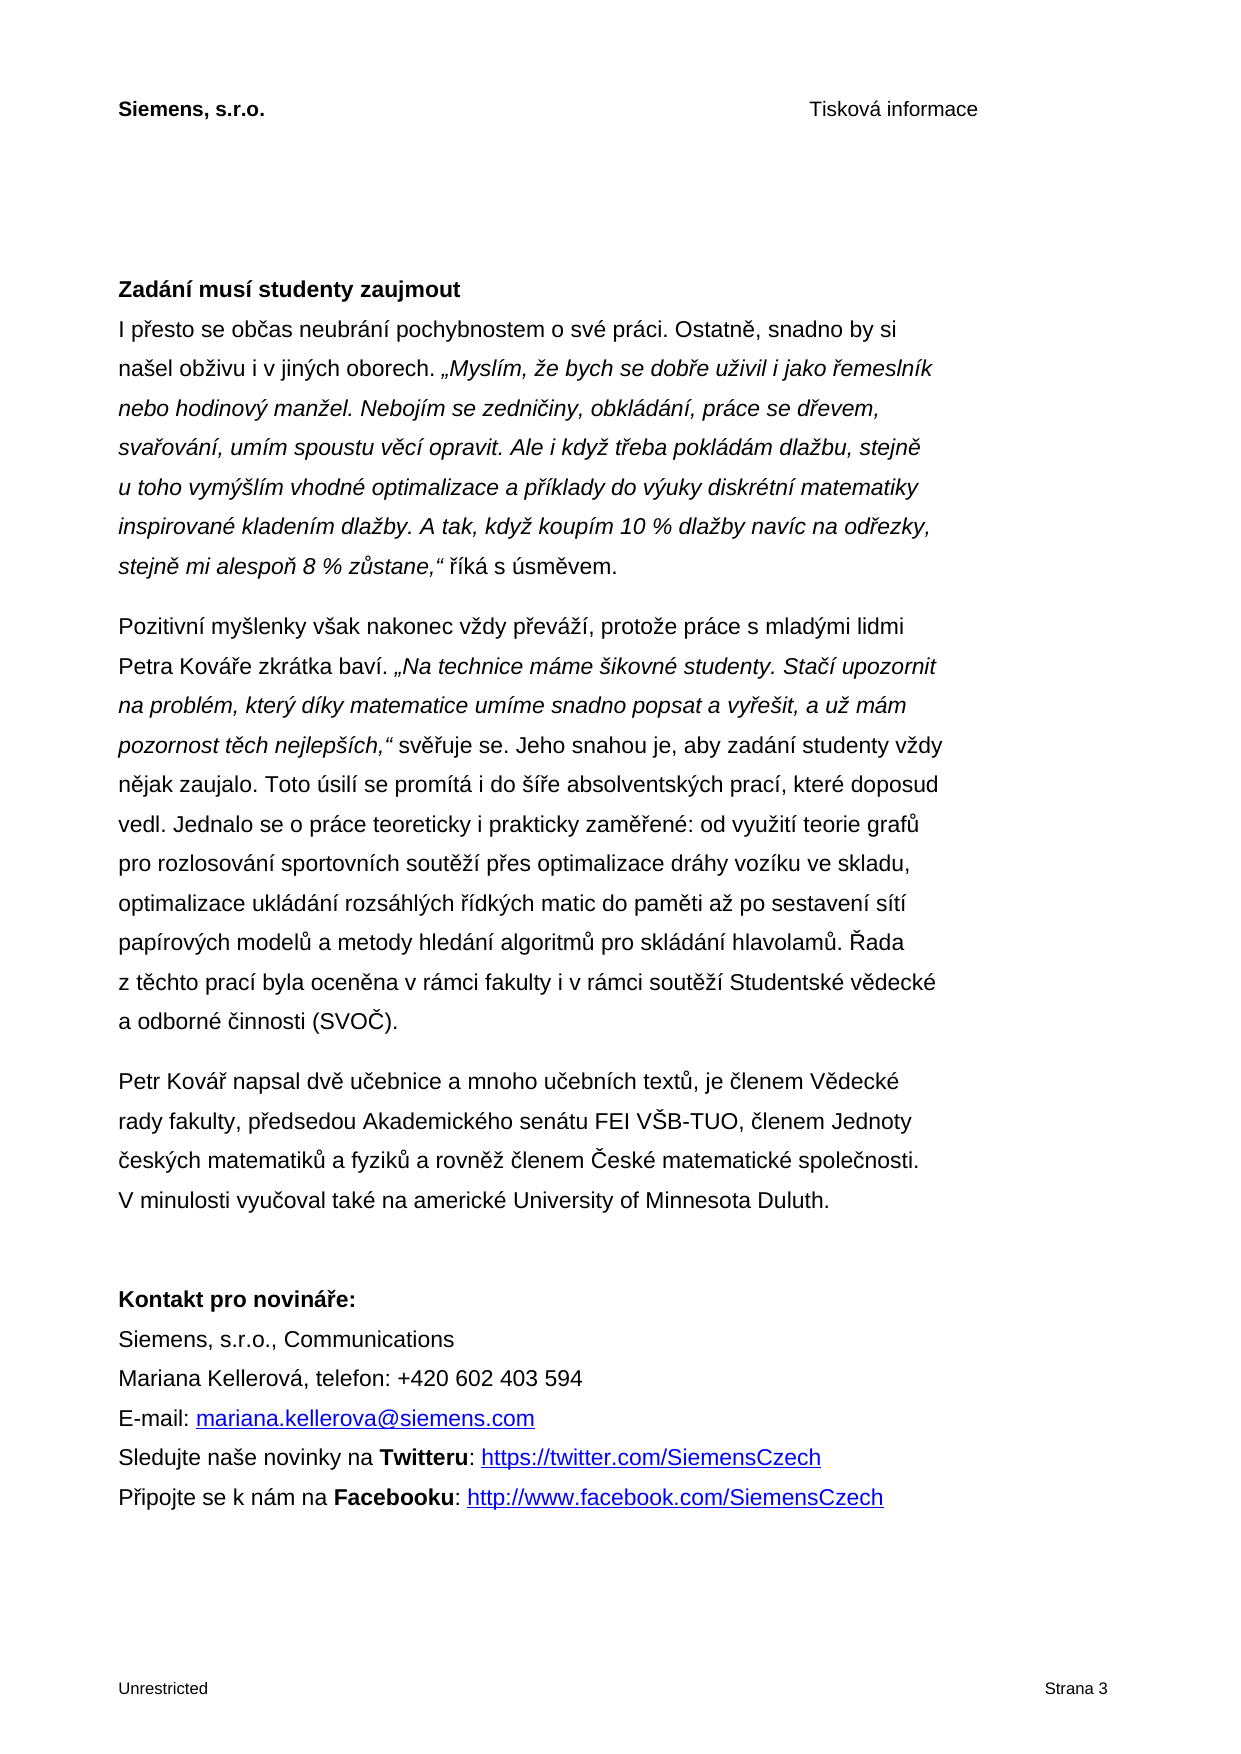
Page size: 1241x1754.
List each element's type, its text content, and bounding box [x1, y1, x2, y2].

text Připojte se k nám na Facebooku: http://www.facebook.com/SiemensCzech [118, 1484, 1134, 1510]
text Zadání musí studenty zaujmout [118, 276, 945, 303]
text E-mail: mariana.kellerova@siemens.com [118, 1405, 1134, 1431]
text Kontakt pro novináře: [118, 1286, 1134, 1313]
text I přesto se občas neubrání pochybnostem o své práci. Ostatně, snadno by si našel obživu i v jiných oborech. „Myslím, že bych se dobře uživil i jako řemeslník nebo hodinový manžel. Nebojím se zedničiny, obkládání, práce se dřevem, svařování, umím spoustu věcí opravit. Ale i když třeba pokládám dlažbu, stejně u toho vymýšlím vhodné optimalizace a příklady do výuky diskrétní matematiky inspirované kladením dlažby. A tak, když koupím 10 % dlažby navíc na odřezky, stejně mi alespoň 8 % zůstane,“ říká s úsměvem. [118, 316, 945, 579]
text Mariana Kellerová, telefon: +420 602 403 594 [118, 1365, 1134, 1392]
text Pozitivní myšlenky však nakonec vždy převáží, protože práce s mladými lidmi Petra Kováře zkrátka baví. „Na technice máme šikovné studenty. Stačí upozornit na problém, který díky matematice umíme snadno popsat a vyřešit, a už mám pozornost těch nejlepších,“ svěřuje se. Jeho snahou je, aby zadání studenty vždy nějak zaujalo. Toto úsilí se promítá i do šíře absolventských prací, které doposud vedl. Jednalo se o práce teoreticky i prakticky zaměřené: od využití teorie grafů pro rozlosování sportovních soutěží přes optimalizace dráhy vozíku ve skladu, optimalizace ukládání rozsáhlých řídkých matic do paměti až po sestavení sítí papírových modelů a metody hledání algoritmů pro skládání hlavolamů. Řada z těchto prací byla oceněna v rámci fakulty i v rámci soutěží Studentské vědecké a odborné činnosti (SVOČ). [118, 613, 945, 1034]
text Petr Kovář napsal dvě učebnice a mnoho učebních textů, je členem Vědecké rady fakulty, předsedou Akademického senátu FEI VŠB-TUO, členem Jednoty českých matematiků a fyziků a rovněž členem České matematické společnosti. V minulosti vyučoval také na americké University of Minnesota Duluth. [118, 1068, 945, 1213]
text Siemens, s.r.o., Communications [118, 1326, 1134, 1352]
text Sledujte naše novinky na Twitteru: https://twitter.com/SiemensCzech [118, 1444, 1134, 1471]
